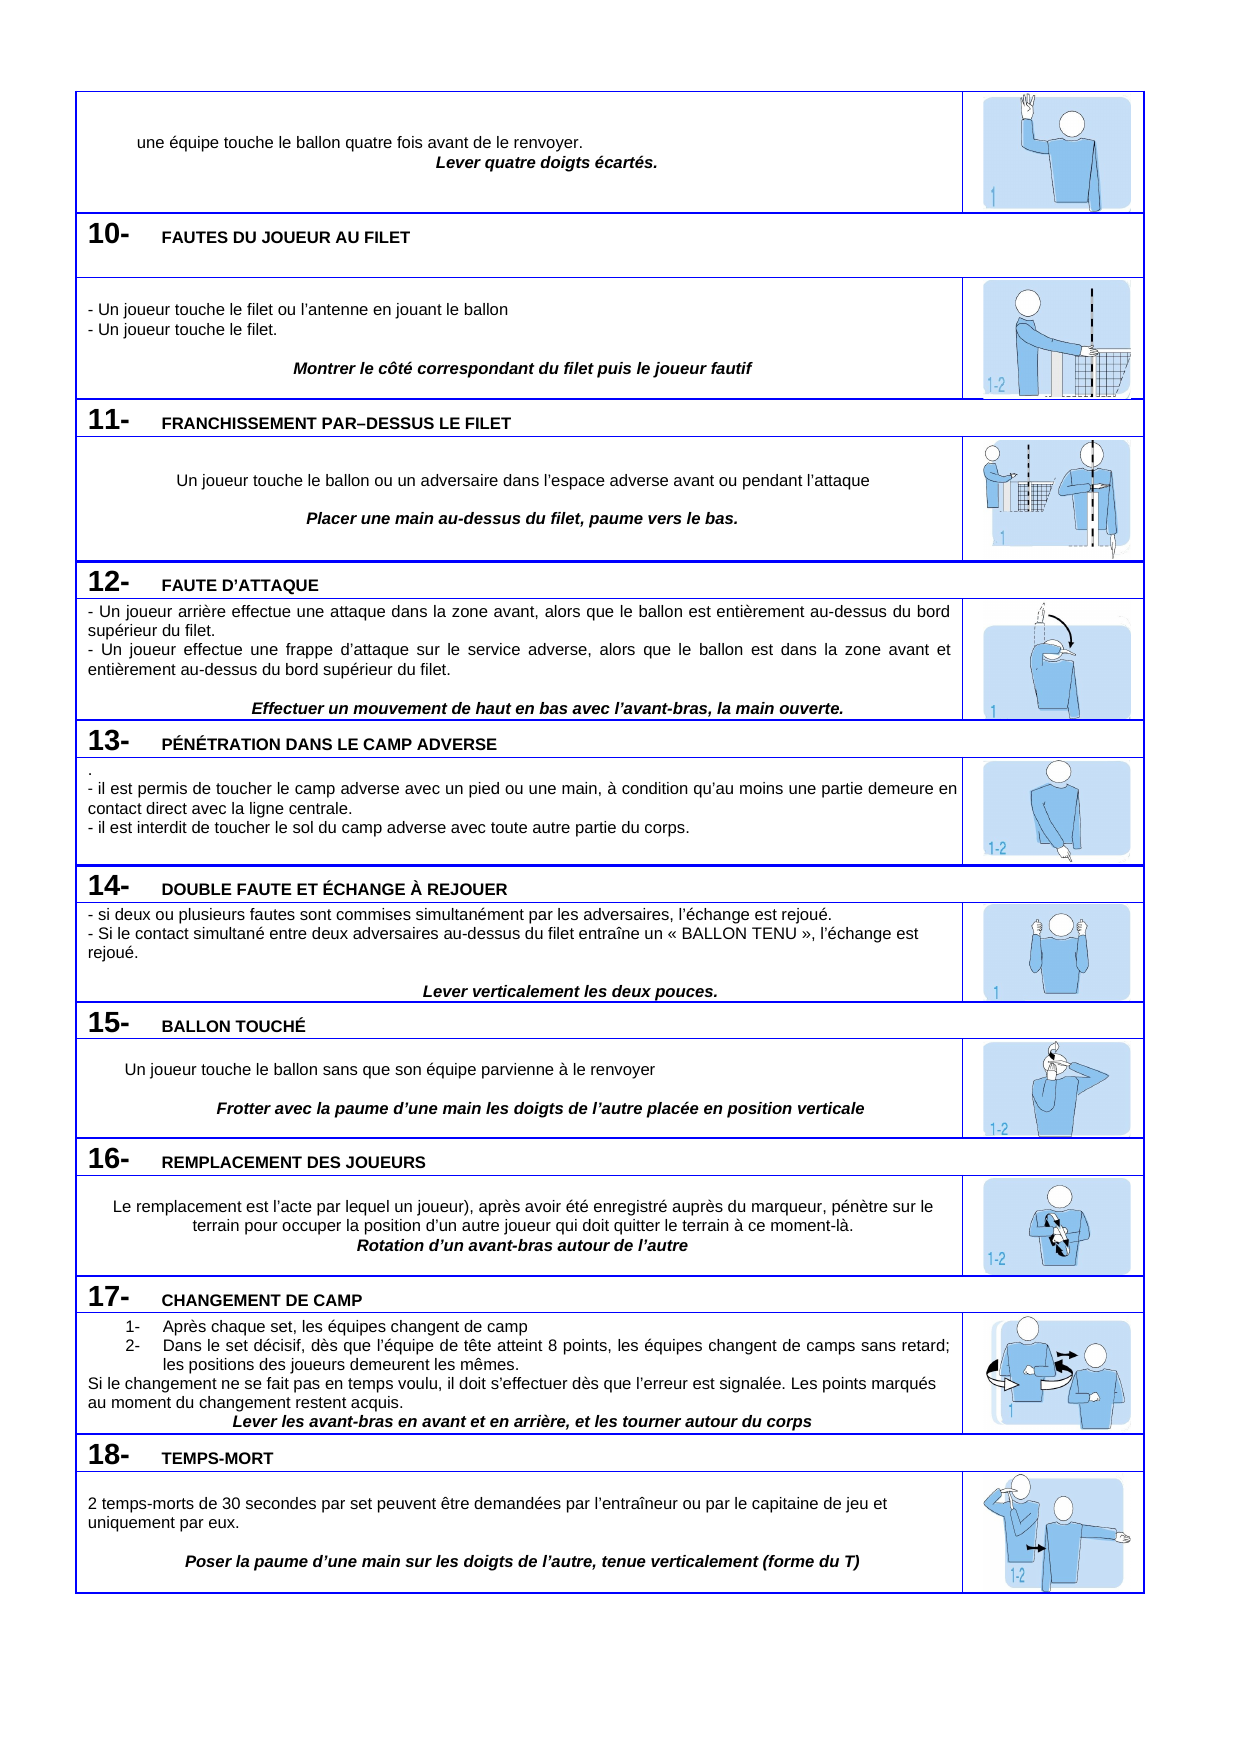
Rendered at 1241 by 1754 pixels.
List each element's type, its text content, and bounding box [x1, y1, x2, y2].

table_cell REMPLACEMENT DES JOUEURS [77, 1139, 1143, 1174]
table_cell FAUTES DU JOUEUR AU FILET [77, 214, 1143, 277]
picture [983, 1473, 1131, 1592]
table_cell [963, 1176, 1143, 1274]
picture [983, 760, 1131, 864]
table_cell Un joueur touche le ballon sans que son équipe parvienne à le renvoyer Frotter avec la paume d’une main les doigts de l’autre placée en position verticale [77, 1039, 962, 1137]
table_cell - Un joueur arrière effectue une attaque dans la zone avant, alors que le ballon est entièrement au-dessus du bord supérieur du filet. - Un joueur effectue une frappe d’attaque sur le service adverse, alors que le ballon est dans la zone avant et entièrement au-dessus du bord supérieur du filet. Effectuer un mouvement de haut en bas avec l’avant-bras, la main ouverte. [77, 599, 962, 719]
table_cell [963, 278, 1143, 398]
picture [983, 280, 1131, 399]
table_cell [963, 599, 1143, 719]
table_cell [963, 1472, 1143, 1592]
picture [983, 600, 1131, 719]
picture [983, 904, 1131, 1001]
table_cell BALLON TOUCHÉ [77, 1003, 1143, 1038]
table_cell . - il est permis de toucher le camp adverse avec un pied ou une main, à condition qu’au moins une partie demeure en contact direct avec la ligne centrale. - il est interdit de toucher le sol du camp adverse avec toute autre partie du corps. [77, 758, 962, 864]
picture [983, 1041, 1131, 1137]
table_cell FRANCHISSEMENT PAR–DESSUS LE FILET [77, 400, 1143, 436]
table_cell [963, 1313, 1143, 1433]
picture [983, 93, 1131, 212]
table_cell [963, 92, 1143, 212]
table_cell [963, 1039, 1143, 1137]
table_cell - si deux ou plusieurs fautes sont commises simultanément par les adversaires, l’échange est rejoué. - Si le contact simultané entre deux adversaires au-dessus du filet entraîne un « BALLON TENU », l’échange est rejoué. Lever verticalement les deux pouces. [77, 903, 962, 1001]
picture [983, 1177, 1131, 1275]
table_cell DOUBLE FAUTE ET ÉCHANGE À REJOUER [77, 867, 1143, 902]
table_cell une équipe touche le ballon quatre fois avant de le renvoyer. Lever quatre doigts écartés. [77, 92, 962, 212]
table_cell CHANGEMENT DE CAMP [77, 1277, 1143, 1312]
table_cell Un joueur touche le ballon ou un adversaire dans l’espace adverse avant ou pendant l’attaque Placer une main au-dessus du filet, paume vers le bas. [77, 437, 962, 560]
table_cell [963, 758, 1143, 864]
picture [983, 1315, 1131, 1433]
table_cell 2 temps-morts de 30 secondes par set peuvent être demandées par l’entraîneur ou par le capitaine de jeu et uniquement par eux. Poser la paume d’une main sur les doigts de l’autre, tenue verticalement (forme du T) [77, 1472, 962, 1592]
table_cell Après chaque set, les équipes changent de camp Dans le set décisif, dès que l’équipe de tête atteint 8 points, les équipes changent de camps sans retard; les positions des joueurs demeurent les mêmes. Si le changement ne se fait pas en temps voulu, il doit s’effectuer dès que l’erreur est signalée. Les points marqués au moment du changement restent acquis. Lever les avant-bras en avant et en arrière, et les tourner autour du corps [77, 1313, 962, 1433]
table_cell TEMPS-MORT [77, 1435, 1143, 1471]
table_cell [963, 903, 1143, 1001]
table_cell FAUTE D’ATTAQUE [77, 563, 1143, 598]
table_cell [963, 437, 1143, 560]
table_cell - Un joueur touche le filet ou l’antenne en jouant le ballon - Un joueur touche le filet. Montrer le côté correspondant du filet puis le joueur fautif [77, 278, 962, 398]
picture [983, 440, 1131, 559]
table_cell Le remplacement est l’acte par lequel un joueur), après avoir été enregistré auprès du marqueur, pénètre sur le terrain pour occuper la position d’un autre joueur qui doit quitter le terrain à ce moment-là. Rotation d’un avant-bras autour de l’autre [77, 1176, 962, 1274]
table_cell PÉNÉTRATION DANS LE CAMP ADVERSE [77, 721, 1143, 757]
